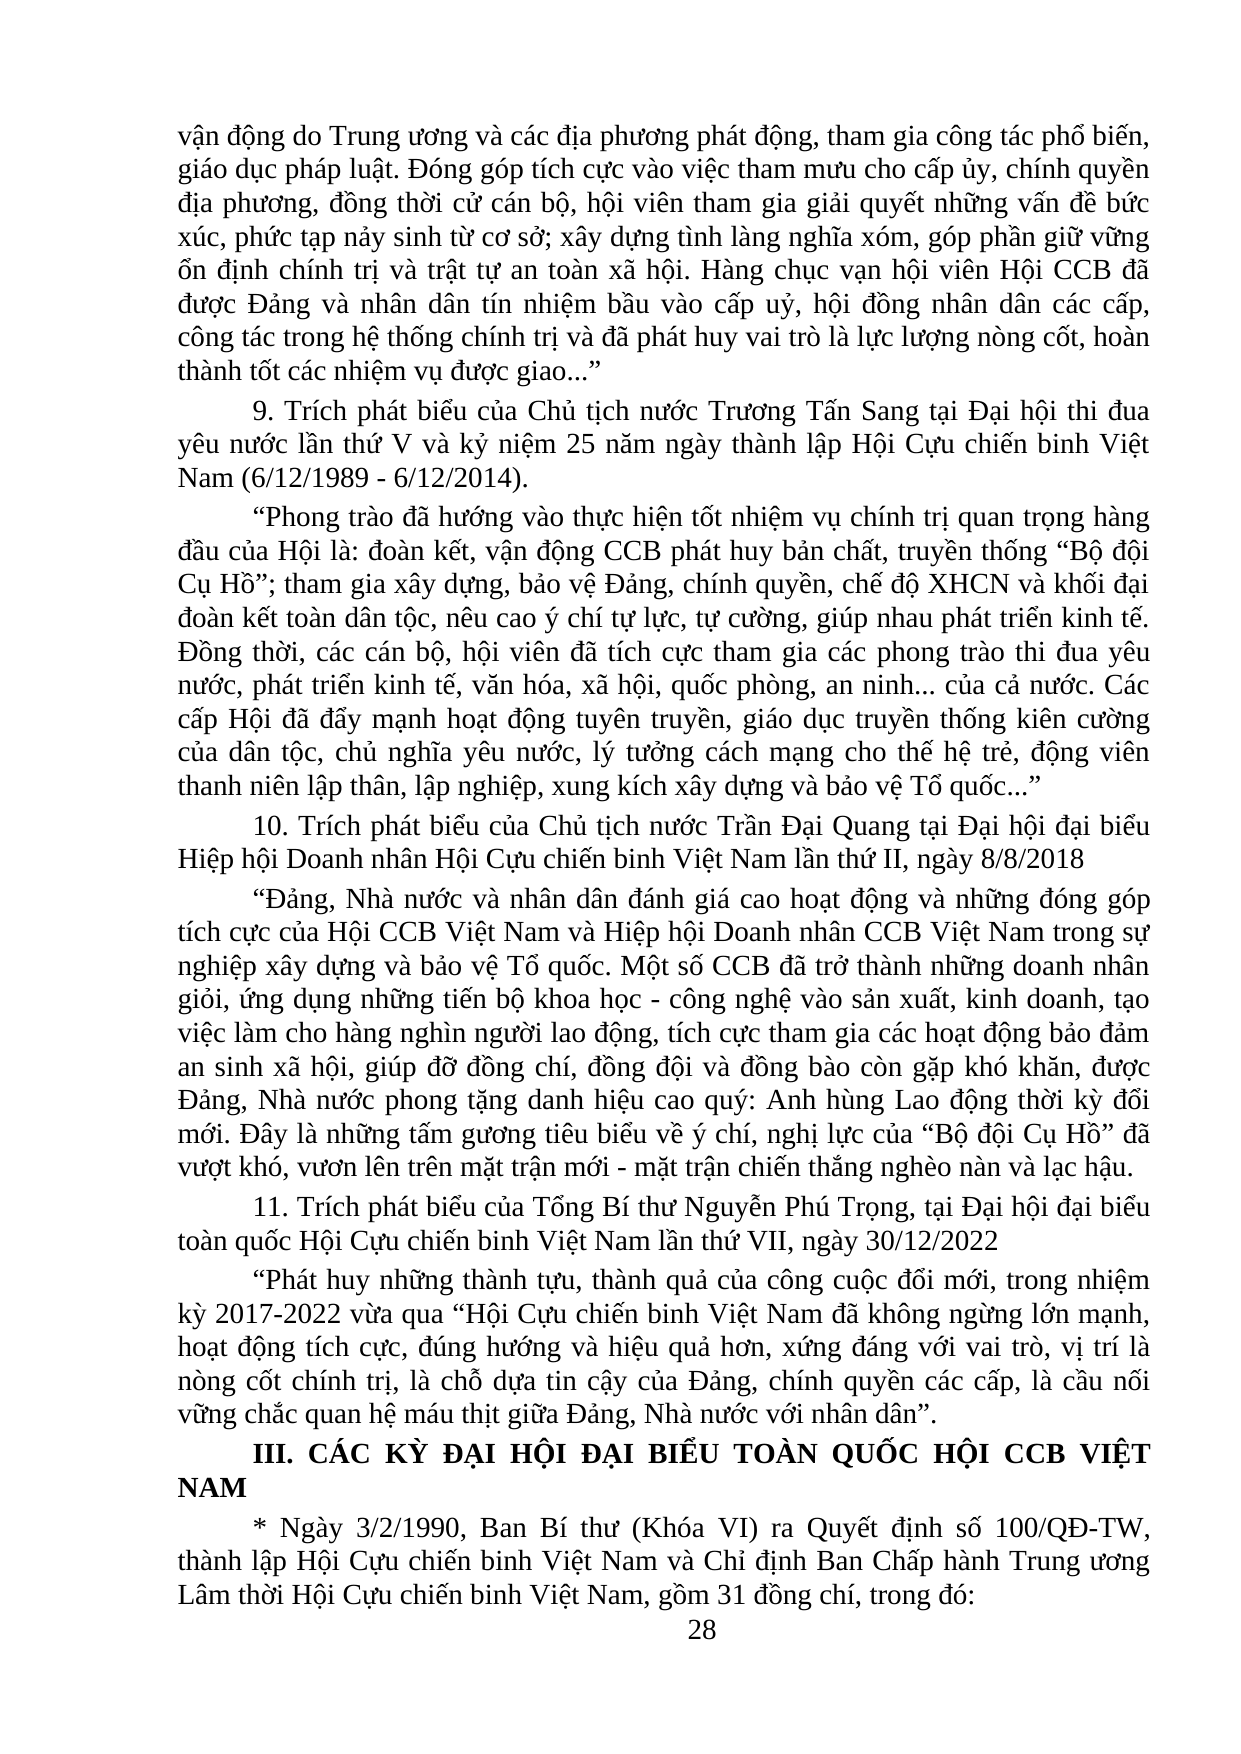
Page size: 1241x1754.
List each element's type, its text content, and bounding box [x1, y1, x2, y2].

text III. CÁC KỲ ĐẠI HỘI ĐẠI BIỂU TOÀN QUỐC HỘI CCB VIỆT NAM [176, 1436, 1153, 1503]
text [177, 118, 1152, 386]
text 10. Trích phát biểu của Chủ tịch nước Trần Đại Quang tại Đại hội đại biểu Hiệp hội Doanh nhân Hội Cựu chiến binh Việt Nam lần thứ II, ngày 8/8/2018 [176, 808, 1153, 875]
text * Ngày 3/2/1990, Ban Bí thư (Khóa VI) ra Quyết định số 100/QĐ-TW, thành lập Hội Cựu chiến binh Việt Nam và Chỉ định Ban Chấp hành Trung ương Lâm thời Hội Cựu chiến binh Việt Nam, gồm 31 đồng chí, trong đó: [176, 1510, 1153, 1610]
text 11. Trích phát biểu của Tổng Bí thư Nguyễn Phú Trọng, tại Đại hội đại biểu toàn quốc Hội Cựu chiến binh Việt Nam lần thứ VII, ngày 30/12/2022 [176, 1189, 1153, 1256]
text 9. Trích phát biểu của Chủ tịch nước Trương Tấn Sang tại Đại hội thi đua yêu nước lần thứ V và kỷ niệm 25 năm ngày thành lập Hội Cựu chiến binh Việt Nam (6/12/1989 - 6/12/2014). [176, 393, 1153, 493]
text “Phát huy những thành tựu, thành quả của công cuộc đổi mới, trong nhiệm kỳ 2017-2022 vừa qua “Hội Cựu chiến binh Việt Nam đã không ngừng lớn mạnh, hoạt động tích cực, đúng hướng và hiệu quả hơn, xứng đáng với vai trò, vị trí là nòng cốt chính trị, là chỗ dựa tin cậy của Đảng, chính quyền các cấp, là cầu nối vững chắc quan hệ máu thịt giữa Đảng, Nhà nước với nhân dân”. [176, 1262, 1153, 1430]
text “Đảng, Nhà nước và nhân dân đánh giá cao hoạt động và những đóng góp tích cực của Hội CCB Việt Nam và Hiệp hội Doanh nhân CCB Việt Nam trong sự nghiệp xây dựng và bảo vệ Tổ quốc. Một số CCB đã trở thành những doanh nhân giỏi, ứng dụng những tiến bộ khoa học - công nghệ vào sản xuất, kinh doanh, tạo việc làm cho hàng nghìn người lao động, tích cực tham gia các hoạt động bảo đảm an sinh xã hội, giúp đỡ đồng chí, đồng đội và đồng bào còn gặp khó khăn, được Đảng, Nhà nước phong tặng danh hiệu cao quý: Anh hùng Lao động thời kỳ đổi mới. Đây là những tấm gương tiêu biểu về ý chí, nghị lực của “Bộ đội Cụ Hồ” đã vượt khó, vươn lên trên mặt trận mới - mặt trận chiến thắng nghèo nàn và lạc hậu. [176, 881, 1153, 1183]
text “Phong trào đã hướng vào thực hiện tốt nhiệm vụ chính trị quan trọng hàng đầu của Hội là: đoàn kết, vận động CCB phát huy bản chất, truyền thống “Bộ đội Cụ Hồ”; tham gia xây dựng, bảo vệ Đảng, chính quyền, chế độ XHCN và khối đại đoàn kết toàn dân tộc, nêu cao ý chí tự lực, tự cường, giúp nhau phát triển kinh tế. Đồng thời, các cán bộ, hội viên đã tích cực tham gia các phong trào thi đua yêu nước, phát triển kinh tế, văn hóa, xã hội, quốc phòng, an ninh... của cả nước. Các cấp Hội đã đẩy mạnh hoạt động tuyên truyền, giáo dục truyền thống kiên cường của dân tộc, chủ nghĩa yêu nước, lý tưởng cách mạng cho thế hệ trẻ, động viên thanh niên lập thân, lập nghiệp, xung kích xây dựng và bảo vệ Tổ quốc...” [176, 499, 1153, 801]
